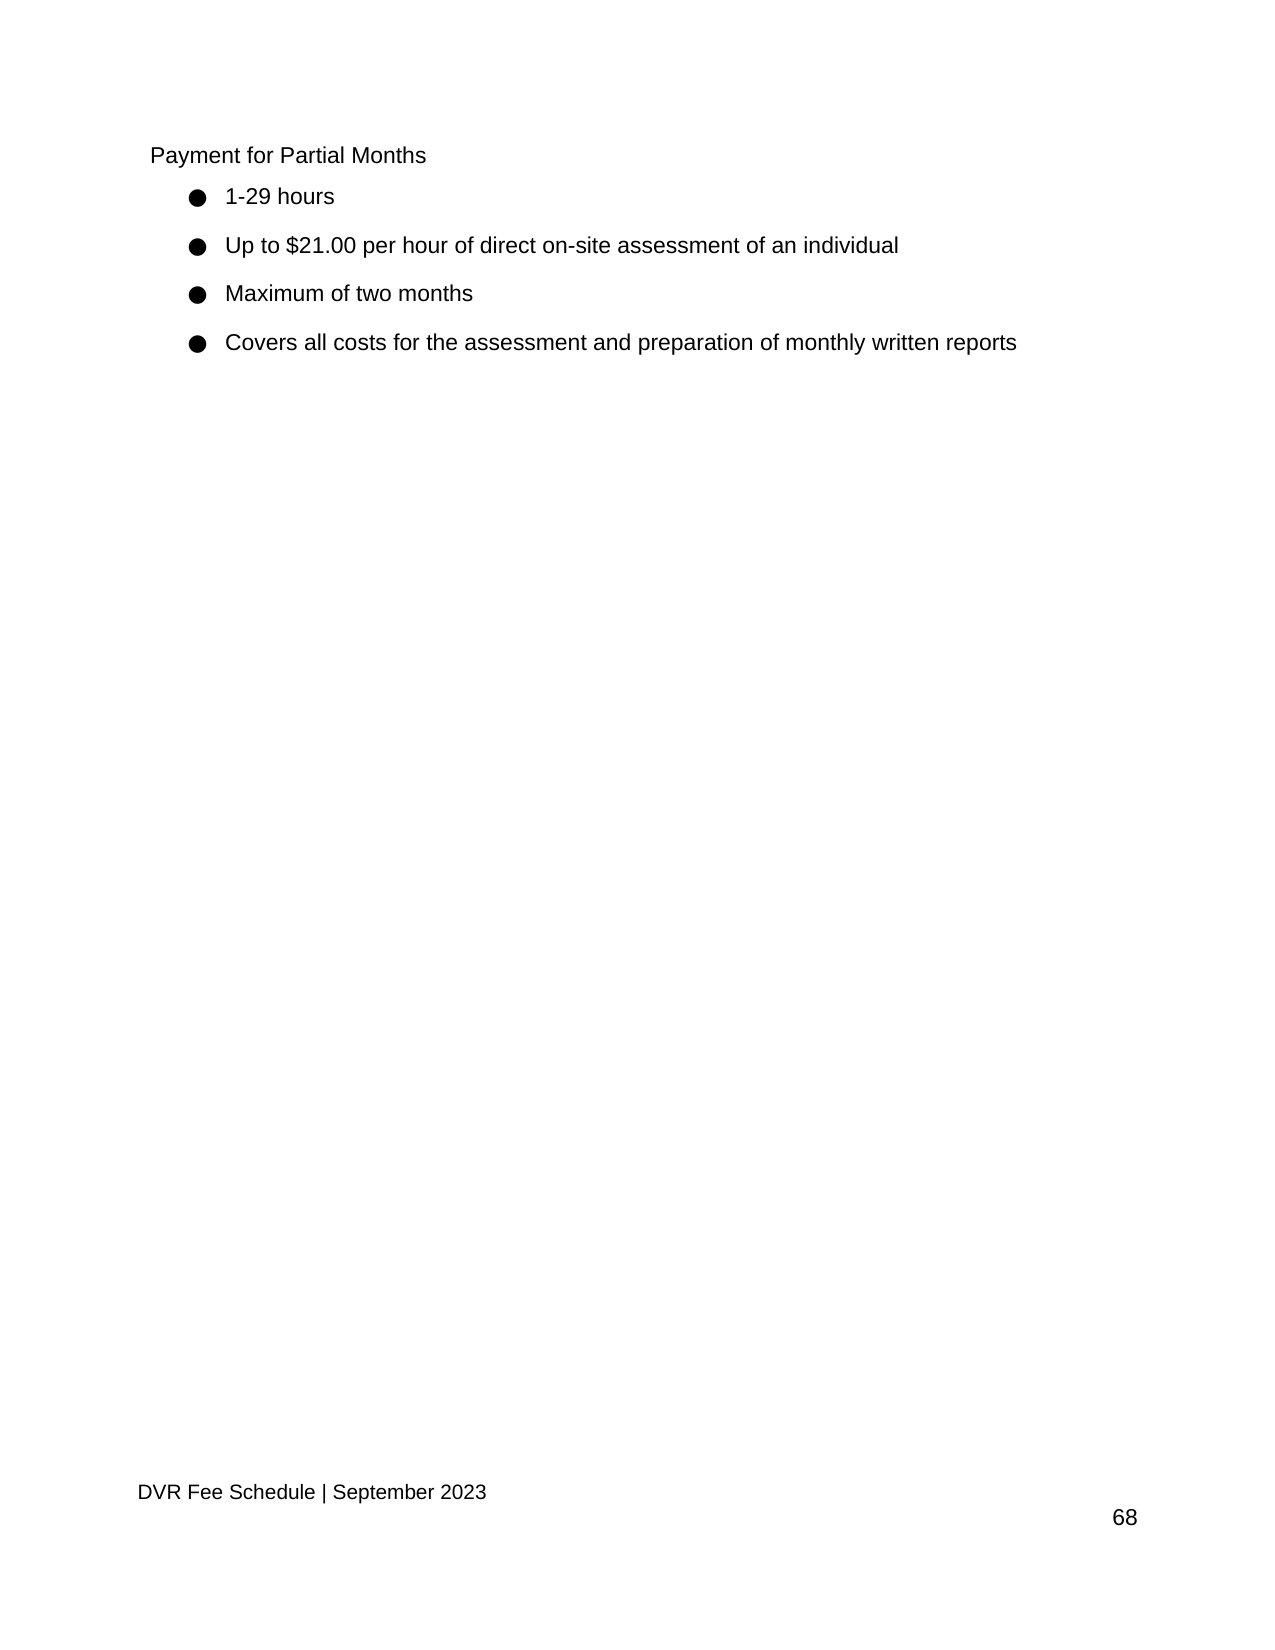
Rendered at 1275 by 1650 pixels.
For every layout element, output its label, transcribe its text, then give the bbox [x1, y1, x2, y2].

list Up to $21.00 per hour of direct on-site assessment of an individual [187, 219, 1137, 266]
list 1-29 hours [187, 170, 1137, 217]
list Maximum of two months [187, 268, 1137, 315]
text Payment for Partial Months [150, 142, 1137, 168]
list Covers all costs for the assessment and preparation of monthly written reports [187, 317, 1137, 363]
